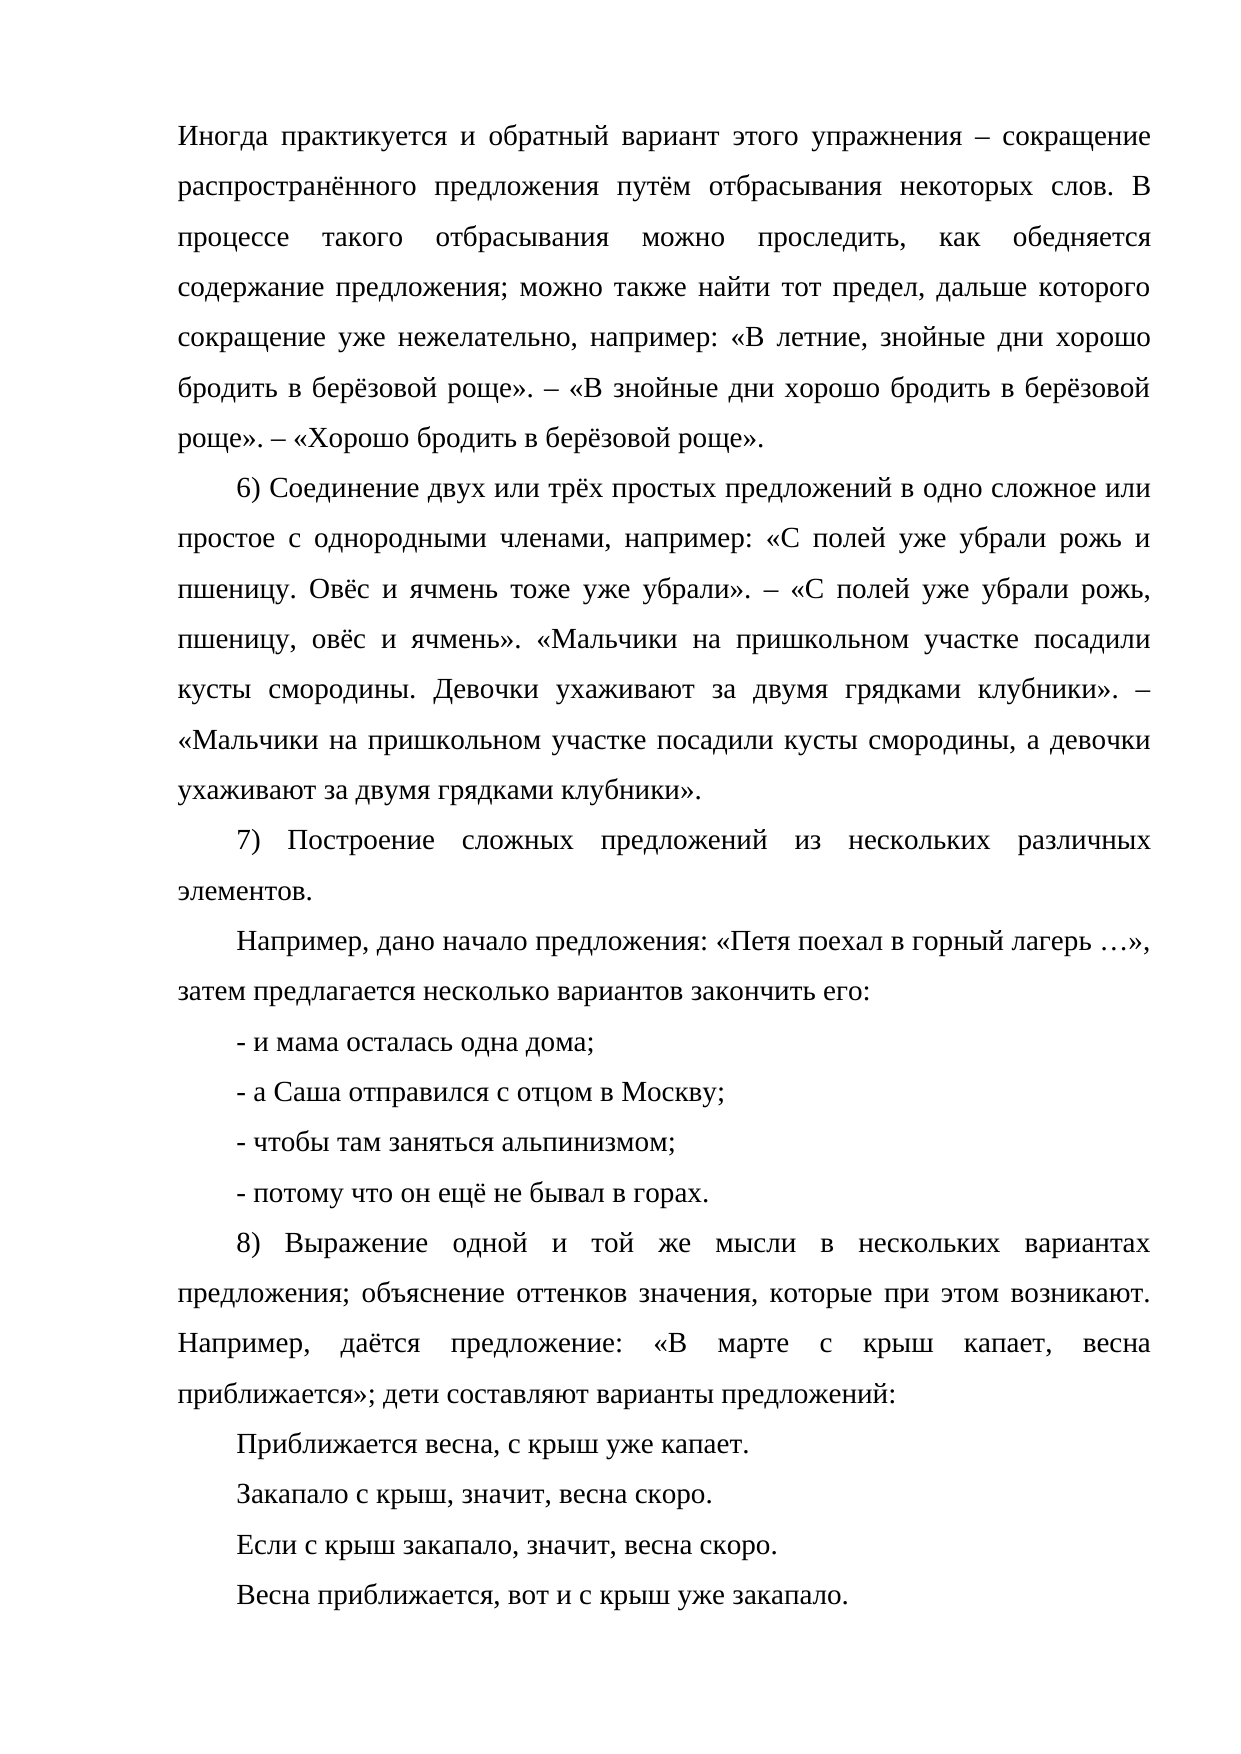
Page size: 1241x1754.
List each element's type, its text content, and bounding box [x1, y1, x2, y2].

text 6) Соединение двух или трёх простых предложений в одно сложное или простое с однородными членами, например: «С полей уже убрали рожь и пшеницу. Овёс и ячмень тоже уже убрали». – «С полей уже убрали рожь, пшеницу, овёс и ячмень». «Мальчики на пришкольном участке посадили кусты смородины. Девочки ухаживают за двумя грядками клубники». – «Мальчики на пришкольном участке посадили кусты смородины, а девочки ухаживают за двумя грядками клубники». [177, 470, 1152, 806]
text Если с крыш закапало, значит, весна скоро. [177, 1527, 1152, 1560]
text Например, дано начало предложения: «Петя поехал в горный лагерь …», затем предлагается несколько вариантов закончить его: [177, 923, 1152, 1007]
text - потому что он ещё не бывал в горах. [177, 1175, 1152, 1208]
text 7) Построение сложных предложений из нескольких различных элементов. [177, 822, 1152, 906]
text Приближается весна, с крыш уже капает. [177, 1426, 1152, 1460]
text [177, 118, 1152, 453]
text 8) Выражение одной и той же мысли в нескольких вариантах предложения; объяснение оттенков значения, которые при этом возникают. Например, даётся предложение: «В марте с крыш капает, весна приближается»; дети составляют варианты предложений: [177, 1225, 1152, 1409]
text Весна приближается, вот и с крыш уже закапало. [177, 1577, 1152, 1611]
text - чтобы там заняться альпинизмом; [177, 1124, 1152, 1158]
text - а Саша отправился с отцом в Москву; [177, 1074, 1152, 1108]
text - и мама осталась одна дома; [177, 1024, 1152, 1057]
text Закапало с крыш, значит, весна скоро. [177, 1477, 1152, 1510]
